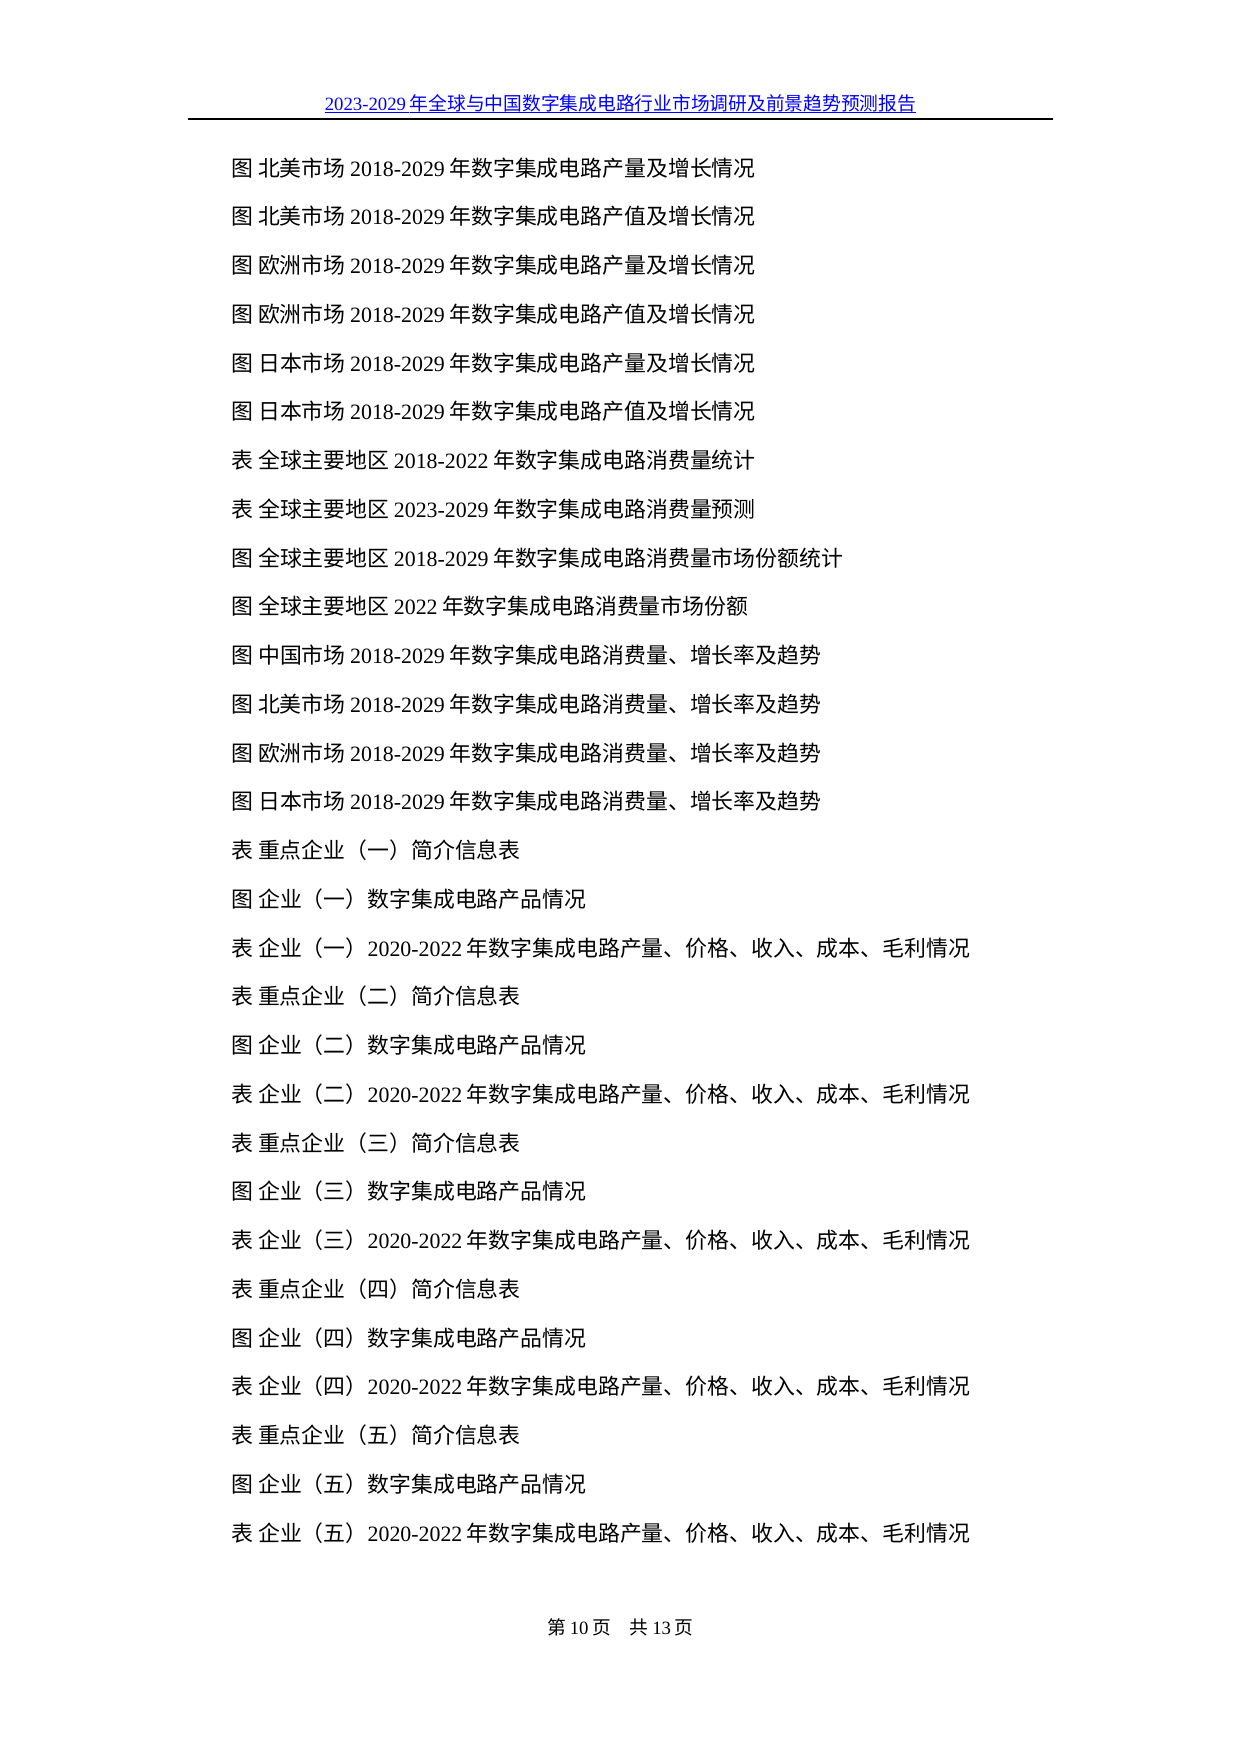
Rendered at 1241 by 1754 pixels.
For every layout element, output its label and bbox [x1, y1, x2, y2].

text [187, 150, 1053, 1548]
